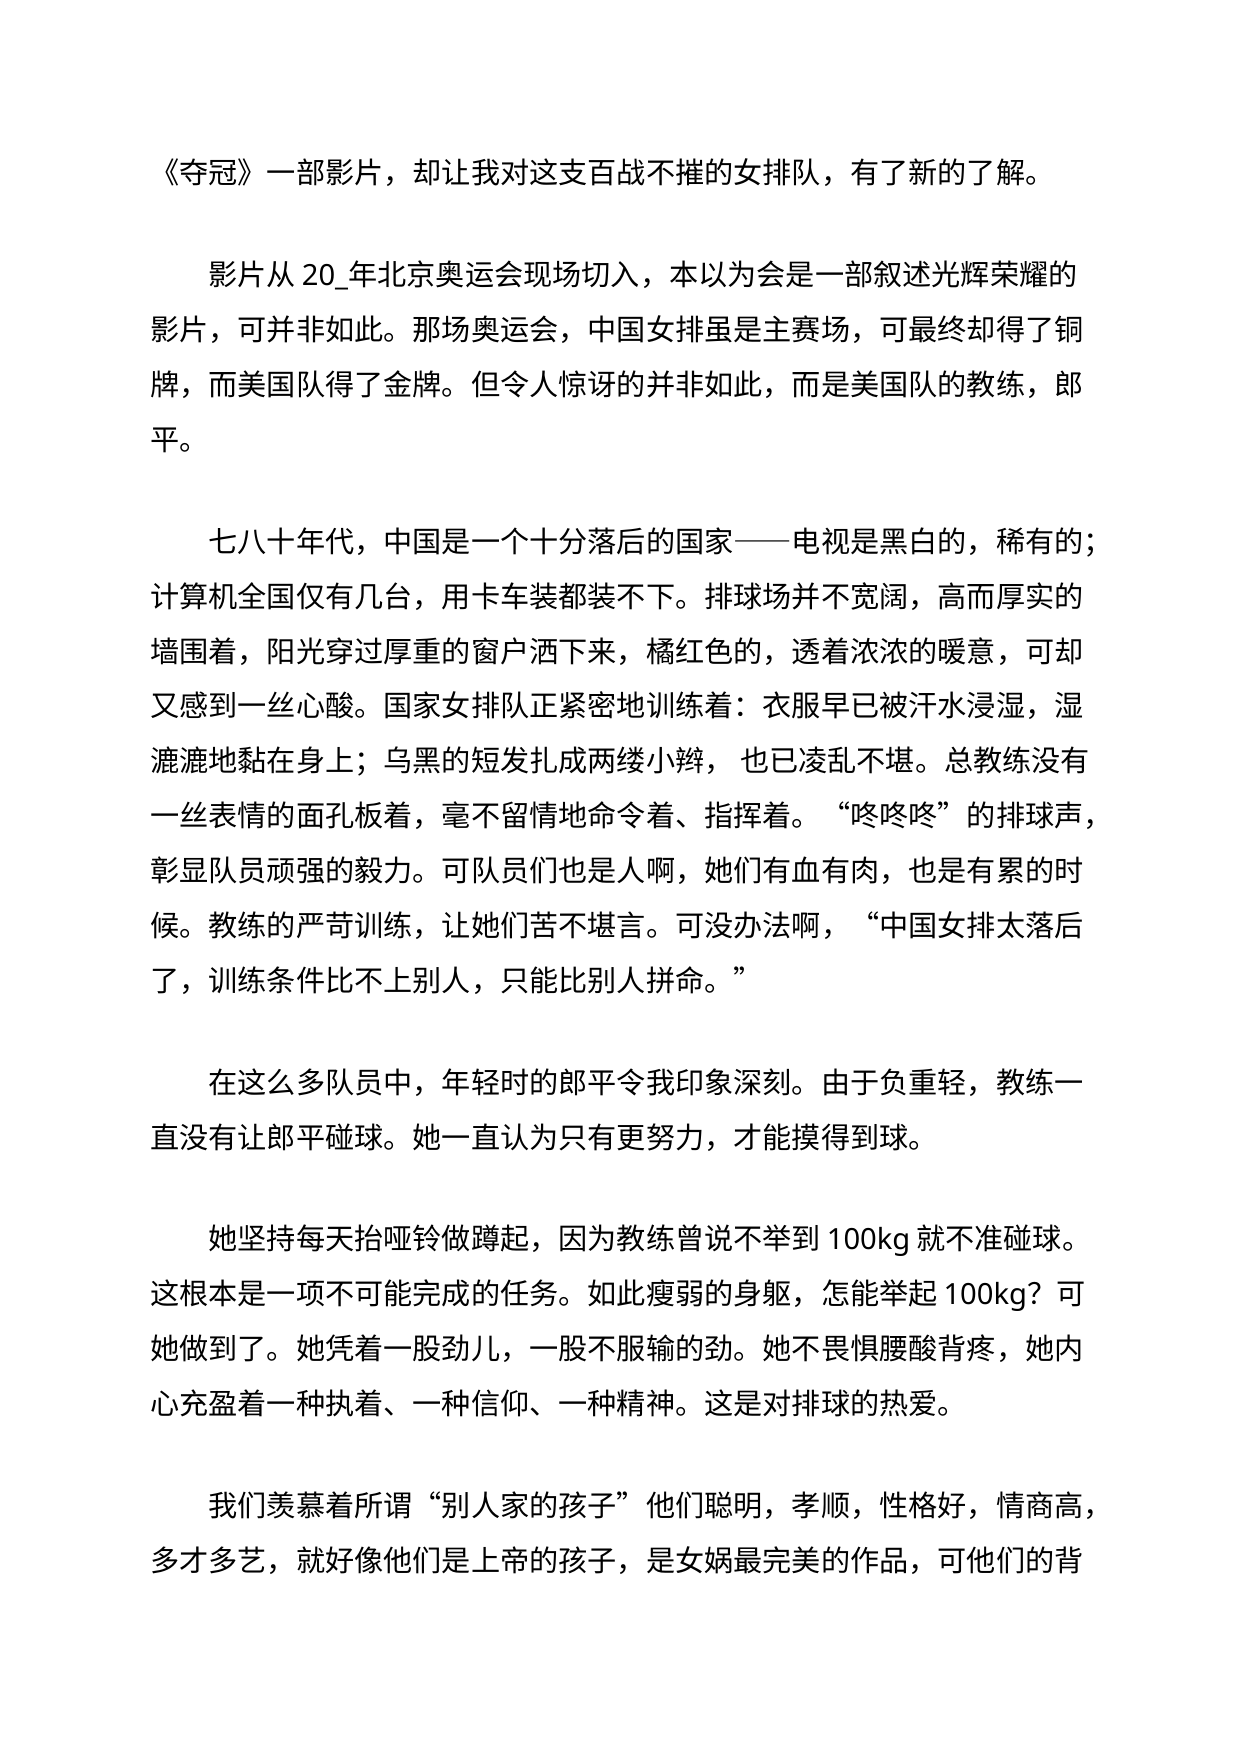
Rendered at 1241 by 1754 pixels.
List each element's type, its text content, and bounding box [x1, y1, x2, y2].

text 七八十年代，中国是一个十分落后的国家——电视是黑白的，稀有的；计算机全国仅有几台，用卡车装都装不下。排球场并不宽阔，高而厚实的墙围着，阳光穿过厚重的窗户洒下来，橘红色的，透着浓浓的暖意，可却又感到一丝心酸。国家女排队正紧密地训练着：衣服早已被汗水浸湿，湿漉漉地黏在身上；乌黑的短发扎成两缕小辫， 也已凌乱不堪。总教练没有一丝表情的面孔板着，毫不留情地命令着、指挥着。“咚咚咚”的排球声，彰显队员顽强的毅力。可队员们也是人啊，她们有血有肉，也是有累的时候。教练的严苛训练，让她们苦不堪言。可没办法啊，“中国女排太落后了，训练条件比不上别人，只能比别人拼命。” [150, 518, 1090, 1000]
text 她坚持每天抬哑铃做蹲起，因为教练曾说不举到100kg就不准碰球。这根本是一项不可能完成的任务。如此瘦弱的身躯，怎能举起100kg？可她做到了。她凭着一股劲儿，一股不服输的劲。她不畏惧腰酸背疼，她内心充盈着一种执着、一种信仰、一种精神。这是对排球的热爱。 [150, 1216, 1090, 1423]
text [150, 1483, 1090, 1580]
text 影片从20_年北京奥运会现场切入，本以为会是一部叙述光辉荣耀的影片，可并非如此。那场奥运会，中国女排虽是主赛场，可最终却得了铜牌，而美国队得了金牌。但令人惊讶的并非如此，而是美国队的教练，郎平。 [150, 252, 1090, 459]
text 在这么多队员中，年轻时的郎平令我印象深刻。由于负重轻，教练一直没有让郎平碰球。她一直认为只有更努力，才能摸得到球。 [150, 1059, 1090, 1156]
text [150, 150, 1090, 192]
